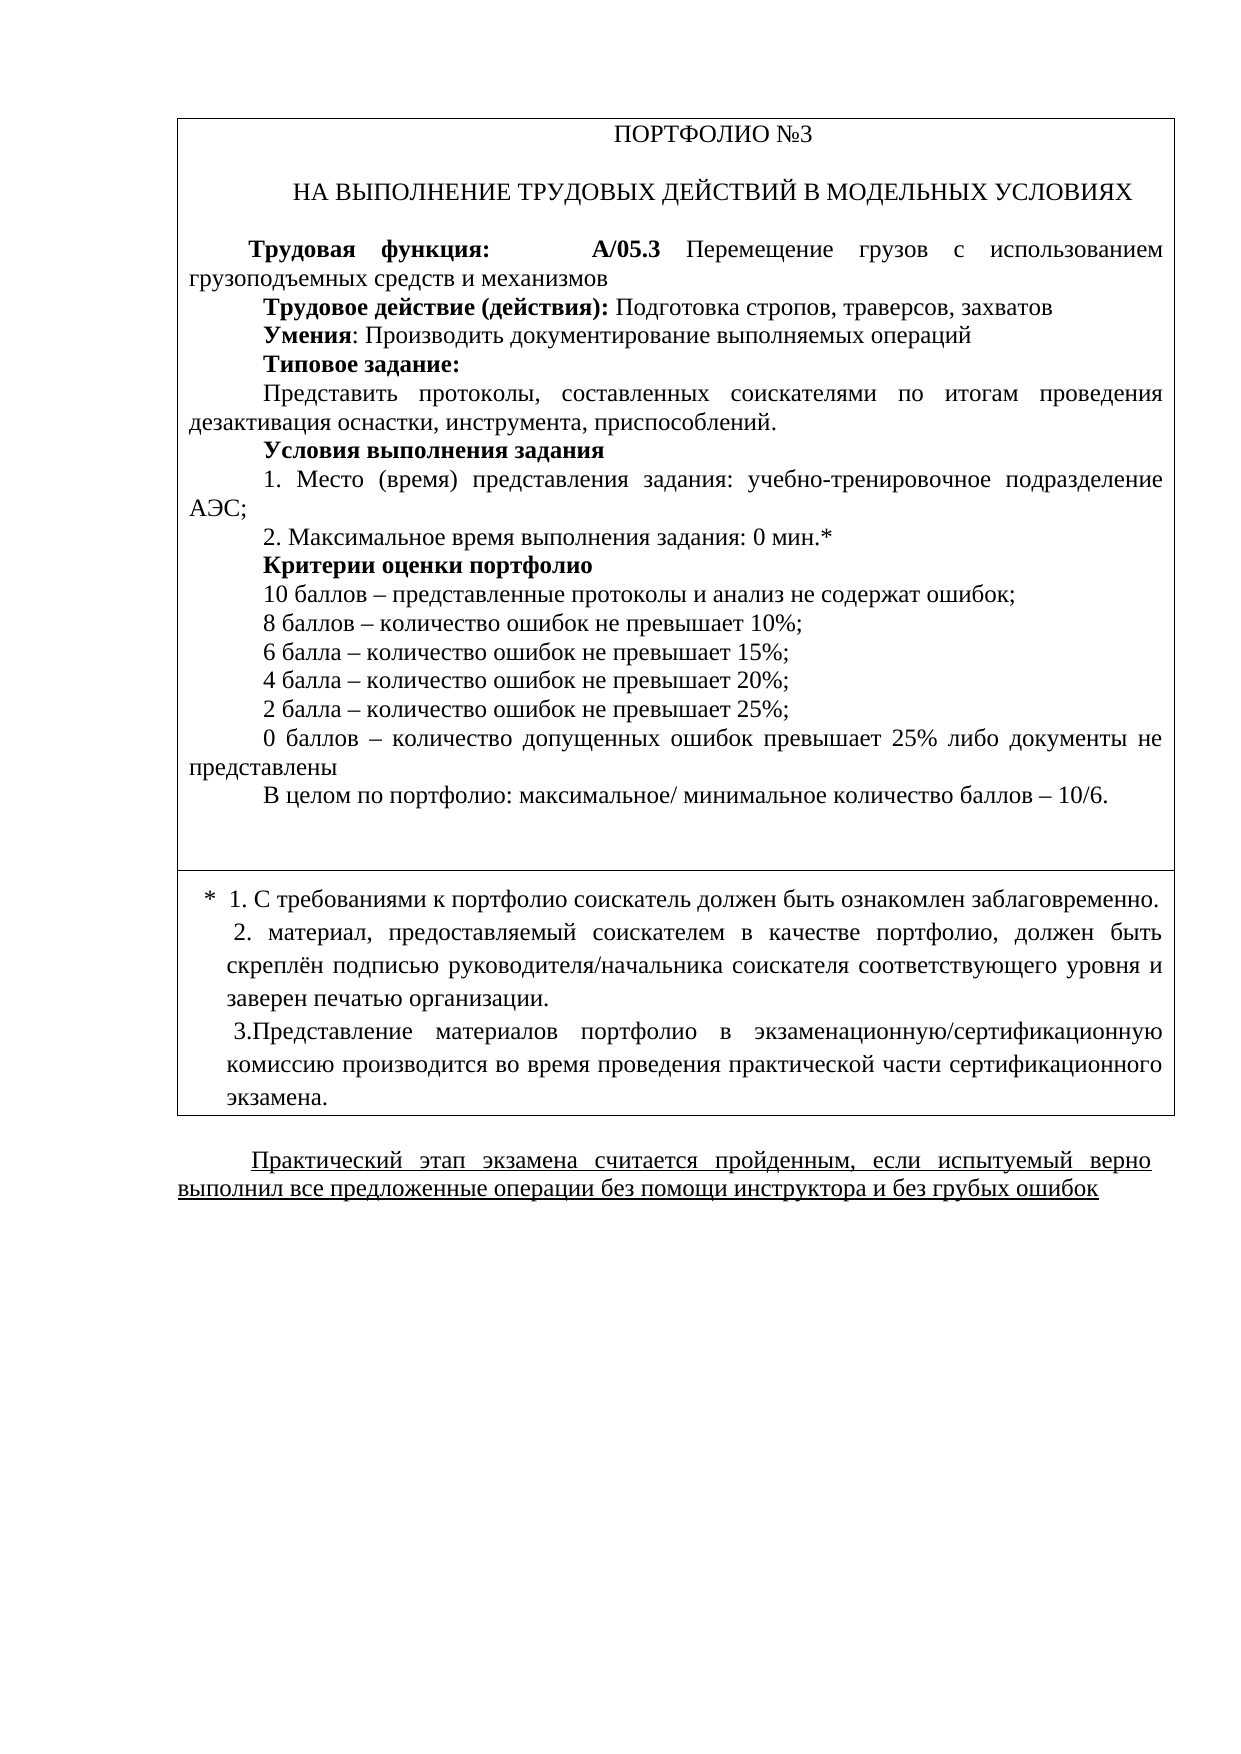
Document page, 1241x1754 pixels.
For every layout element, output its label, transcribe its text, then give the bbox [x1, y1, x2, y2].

table_cell * 1. С требованиями к портфолио соискатель должен быть ознакомлен заблаговременно. 2. материал, предоставляемый соискателем в качестве портфолио, должен быть скреплён подписью руководителя/начальника соискателя соответствующего уровня и заверен печатью организации. 3.Представление материалов портфолио в экзаменационную/сертификационную комиссию производится во время проведения практической части сертификационного экзамена. [178, 871, 1174, 1115]
text Практический этап экзамена считается пройденным, если испытуемый верно выполнил все предложенные операции без помощи инструктора и без грубых ошибок [177, 1145, 1152, 1202]
table_header ПОРТФОЛИО №3 НА ВЫПОЛНЕНИЕ ТРУДОВЫХ ДЕЙСТВИЙ В МОДЕЛЬНЫХ УСЛОВИЯХ Трудовая функция: А/05.3 Перемещение грузов с использованием грузоподъемных средств и механизмов Трудовое действие (действия): Подготовка стропов, траверсов, захватов Умения: Производить документирование выполняемых операций Типовое задание: Представить протоколы, составленных соискателями по итогам проведения дезактивация оснастки, инструмента, приспособлений. Условия выполнения задания 1. Место (время) представления задания: учебно-тренировочное подразделение АЭС; 2. Максимальное время выполнения задания: 0 мин.* Критерии оценки портфолио 10 баллов – представленные протоколы и анализ не содержат ошибок; 8 баллов – количество ошибок не превышает 10%; 6 балла – количество ошибок не превышает 15%; 4 балла – количество ошибок не превышает 20%; 2 балла – количество ошибок не превышает 25%; 0 баллов – количество допущенных ошибок превышает 25% либо документы не представлены В целом по портфолио: максимальное/ минимальное количество баллов – 10/6. [178, 119, 1174, 870]
